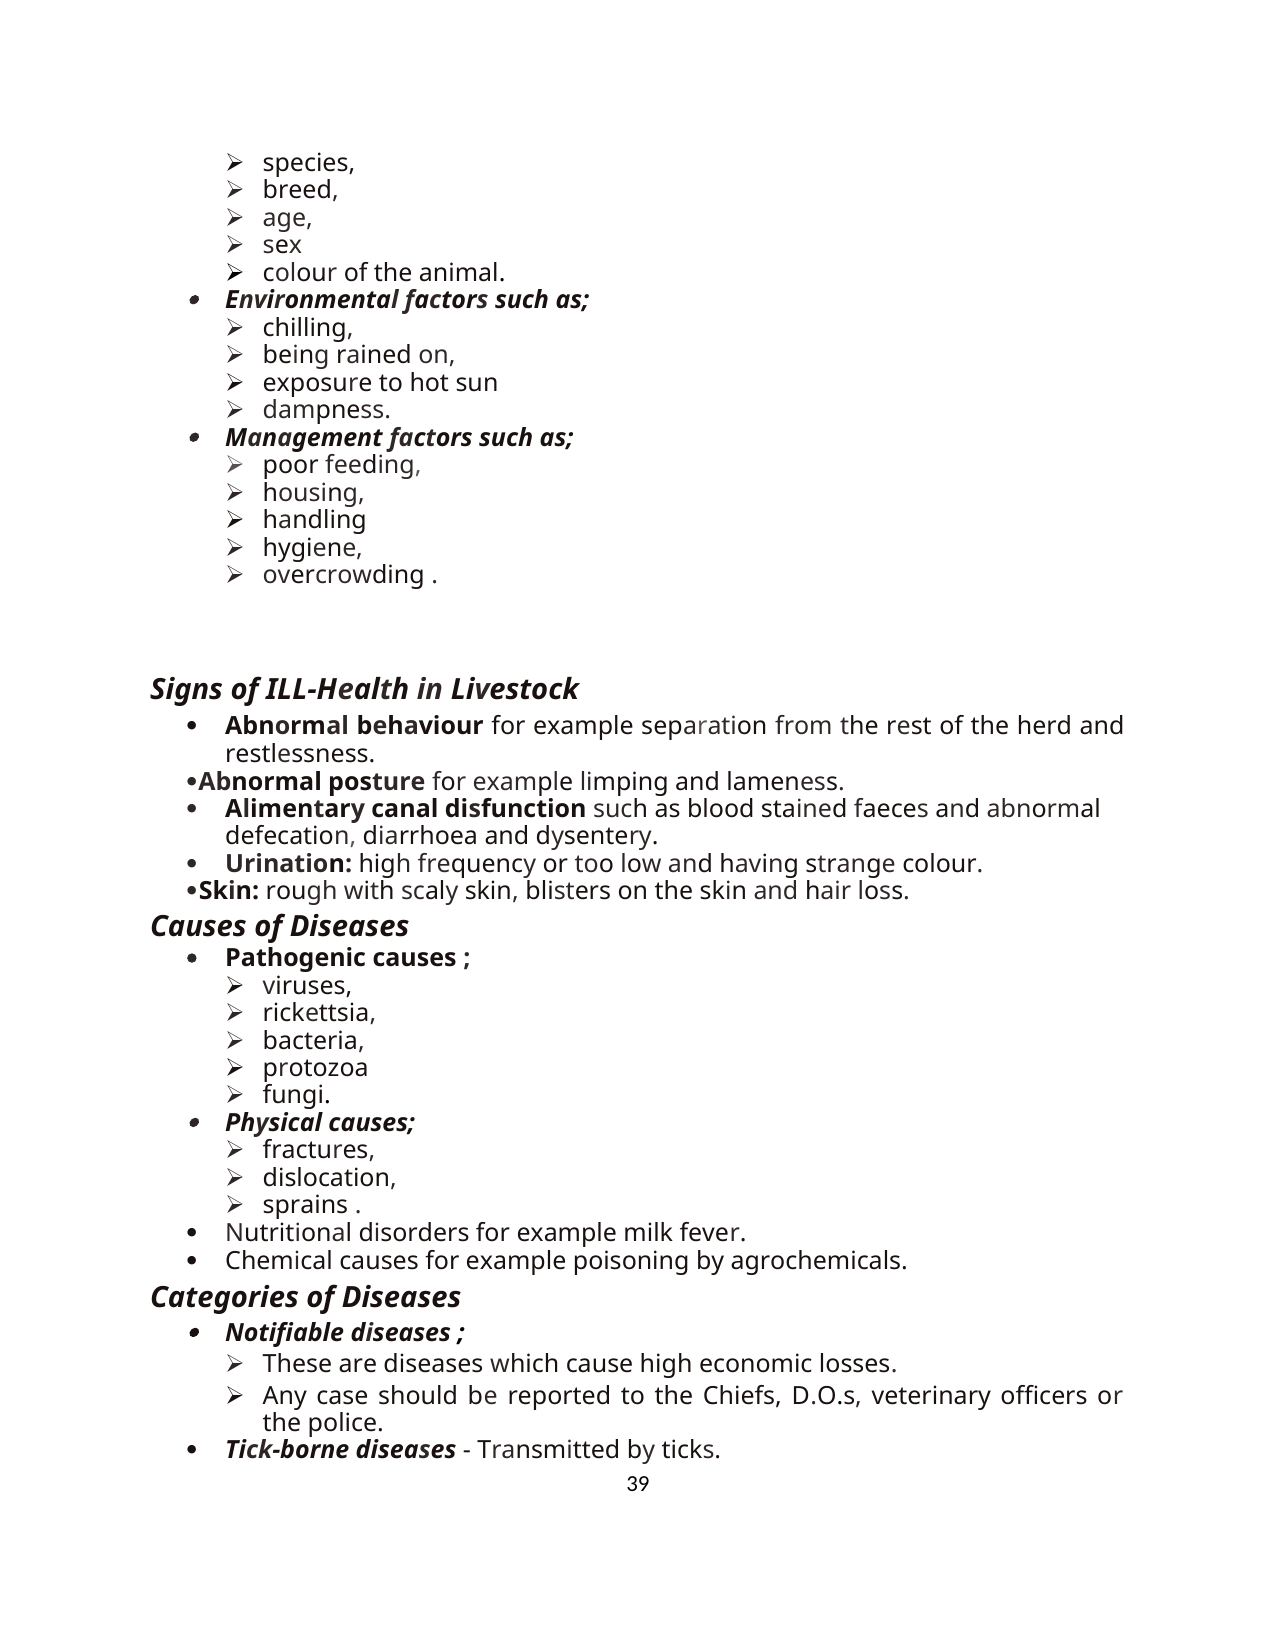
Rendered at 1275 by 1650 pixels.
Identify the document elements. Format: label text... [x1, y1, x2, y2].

list sprains . [225, 1192, 1124, 1219]
list bacteria, [225, 1027, 1124, 1054]
list Tick-borne diseases - Transmitted by ticks. [187, 1436, 1125, 1464]
list colour of the animal. [225, 259, 1124, 287]
text Signs of ILL-Health in Livestock [150, 681, 252, 704]
list being rained on, [225, 342, 1124, 369]
list Skin: rough with scaly skin, blisters on the skin and hair loss. [187, 877, 1122, 904]
list Any case should be reported to the Chiefs, D.O.s, veterinary officers or the police. [225, 1382, 1123, 1436]
list Pathogenic causes ; [187, 945, 1124, 972]
text Causes of Diseases [150, 904, 1125, 945]
list hygiene, [225, 534, 1125, 562]
list age, [225, 205, 1124, 232]
list Management factors such as; [187, 424, 1125, 452]
list dislocation, [225, 1164, 1124, 1191]
list handling [225, 507, 1125, 534]
list Environmental factors such as; [187, 287, 1124, 314]
list overcrowding . [225, 562, 1125, 589]
list dampness. [225, 397, 1124, 424]
list Alimentary canal disfunction such as blood stained faeces and abnormal defecation, diarrhoea and dysentery. [187, 796, 1124, 850]
list viruses, [225, 973, 1124, 1000]
list Notifiable diseases ; [187, 1319, 1123, 1347]
list Physical causes; [187, 1110, 1124, 1137]
list fractures, [225, 1137, 1124, 1164]
list Chemical causes for example poisoning by agrochemicals. [187, 1247, 1125, 1275]
list Nutritional disorders for example milk fever. [187, 1219, 1125, 1247]
list sex [225, 232, 1124, 259]
list exposure to hot sun [225, 369, 1124, 397]
list chilling, [225, 314, 1124, 342]
list species, [225, 150, 1124, 177]
list breed, [225, 177, 1124, 204]
list poor feeding, [225, 452, 1125, 479]
text Signs of ILL-Health in Livestock [251, 681, 1125, 704]
list housing, [225, 479, 1125, 507]
list Abnormal behaviour for example separation from the rest of the herd and restlessness. [187, 713, 1125, 768]
list fungi. [225, 1082, 1124, 1109]
text Categories of Diseases [150, 1275, 1125, 1315]
list rickettsia, [225, 1000, 1124, 1027]
list protozoa [225, 1055, 1124, 1082]
list These are diseases which cause high economic losses. [225, 1351, 1123, 1378]
list Abnormal posture for example limping and lameness. [187, 768, 1121, 796]
list Urination: high frequency or too low and having strange colour. [187, 851, 1124, 877]
